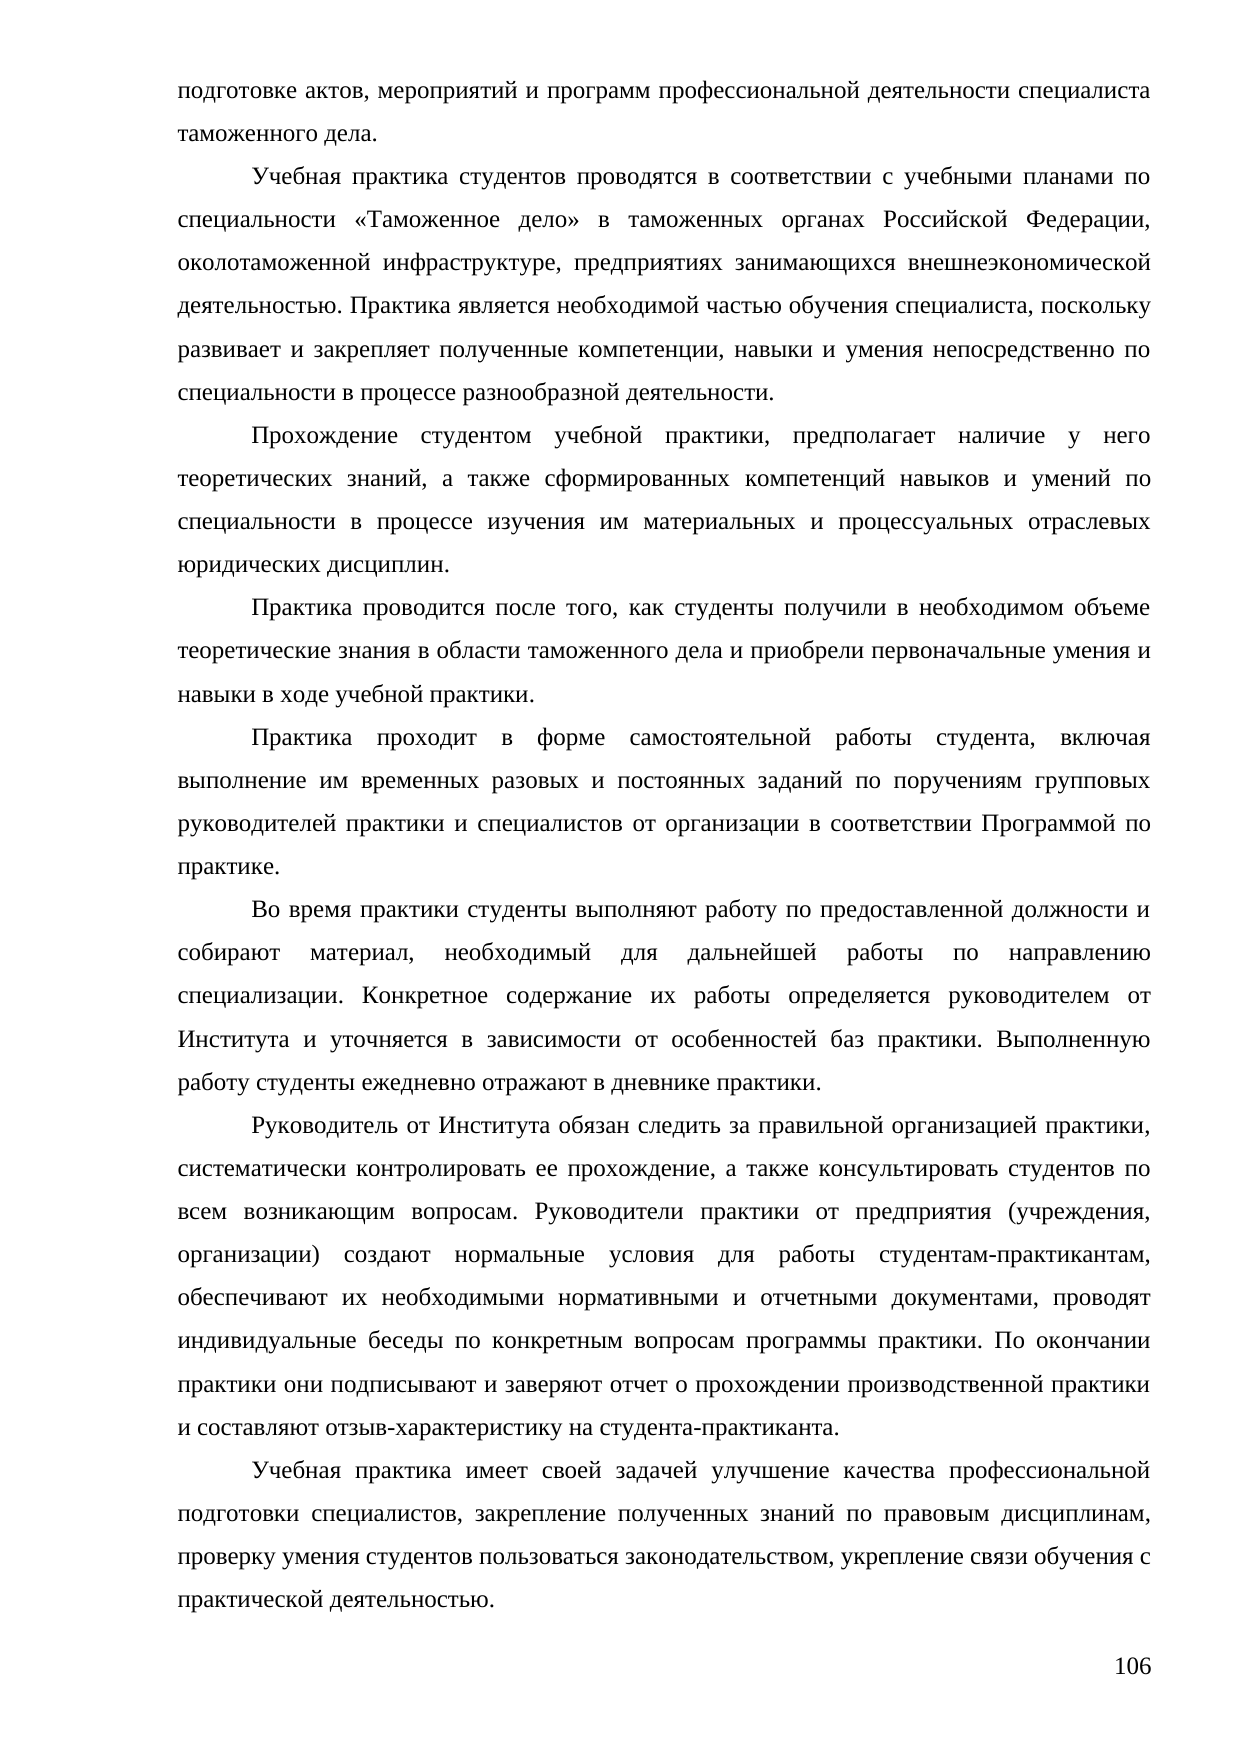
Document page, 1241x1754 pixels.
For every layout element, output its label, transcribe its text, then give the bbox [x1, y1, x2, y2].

text Руководитель от Института обязан следить за правильной организацией практики, систематически контролировать ее прохождение, а также консультировать студентов по всем возникающим вопросам. Руководители практики от предприятия (учреждения, организации) создают нормальные условия для работы студентам-практикантам, обеспечивают их необходимыми нормативными и отчетными документами, проводят индивидуальные беседы по конкретным вопросам программы практики. По окончании практики они подписывают и заверяют отчет о прохождении производственной практики и составляют отзыв-характеристику на студента-практиканта. [177, 1110, 1152, 1441]
text Практика проводится после того, как студенты получили в необходимом объеме теоретические знания в области таможенного дела и приобрели первоначальные умения и навыки в ходе учебной практики. [177, 592, 1152, 707]
text Прохождение студентом учебной практики, предполагает наличие у него теоретических знаний, а также сформированных компетенций навыков и умений по специальности в процессе изучения им материальных и процессуальных отраслевых юридических дисциплин. [177, 420, 1152, 578]
text Во время практики студенты выполняют работу по предоставленной должности и собирают материал, необходимый для дальнейшей работы по направлению специализации. Конкретное содержание их работы определяется руководителем от Института и уточняется в зависимости от особенностей баз практики. Выполненную работу студенты ежедневно отражают в дневнике практики. [177, 894, 1152, 1096]
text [177, 75, 1152, 147]
text Учебная практика имеет своей задачей улучшение качества профессиональной подготовки специалистов, закрепление полученных знаний по правовым дисциплинам, проверку умения студентов пользоваться законодательством, укрепление связи обучения с практической деятельностью. [177, 1455, 1152, 1613]
text Практика проходит в форме самостоятельной работы студента, включая выполнение им временных разовых и постоянных заданий по поручениям групповых руководителей практики и специалистов от организации в соответствии Программой по практике. [177, 722, 1152, 880]
text Учебная практика студентов проводятся в соответствии с учебными планами по специальности «Таможенное дело» в таможенных органах Российской Федерации, околотаможенной инфраструктуре, предприятиях занимающихся внешнеэкономической деятельностью. Практика является необходимой частью обучения специалиста, поскольку развивает и закрепляет полученные компетенции, навыки и умения непосредственно по специальности в процессе разнообразной деятельности. [177, 161, 1152, 406]
